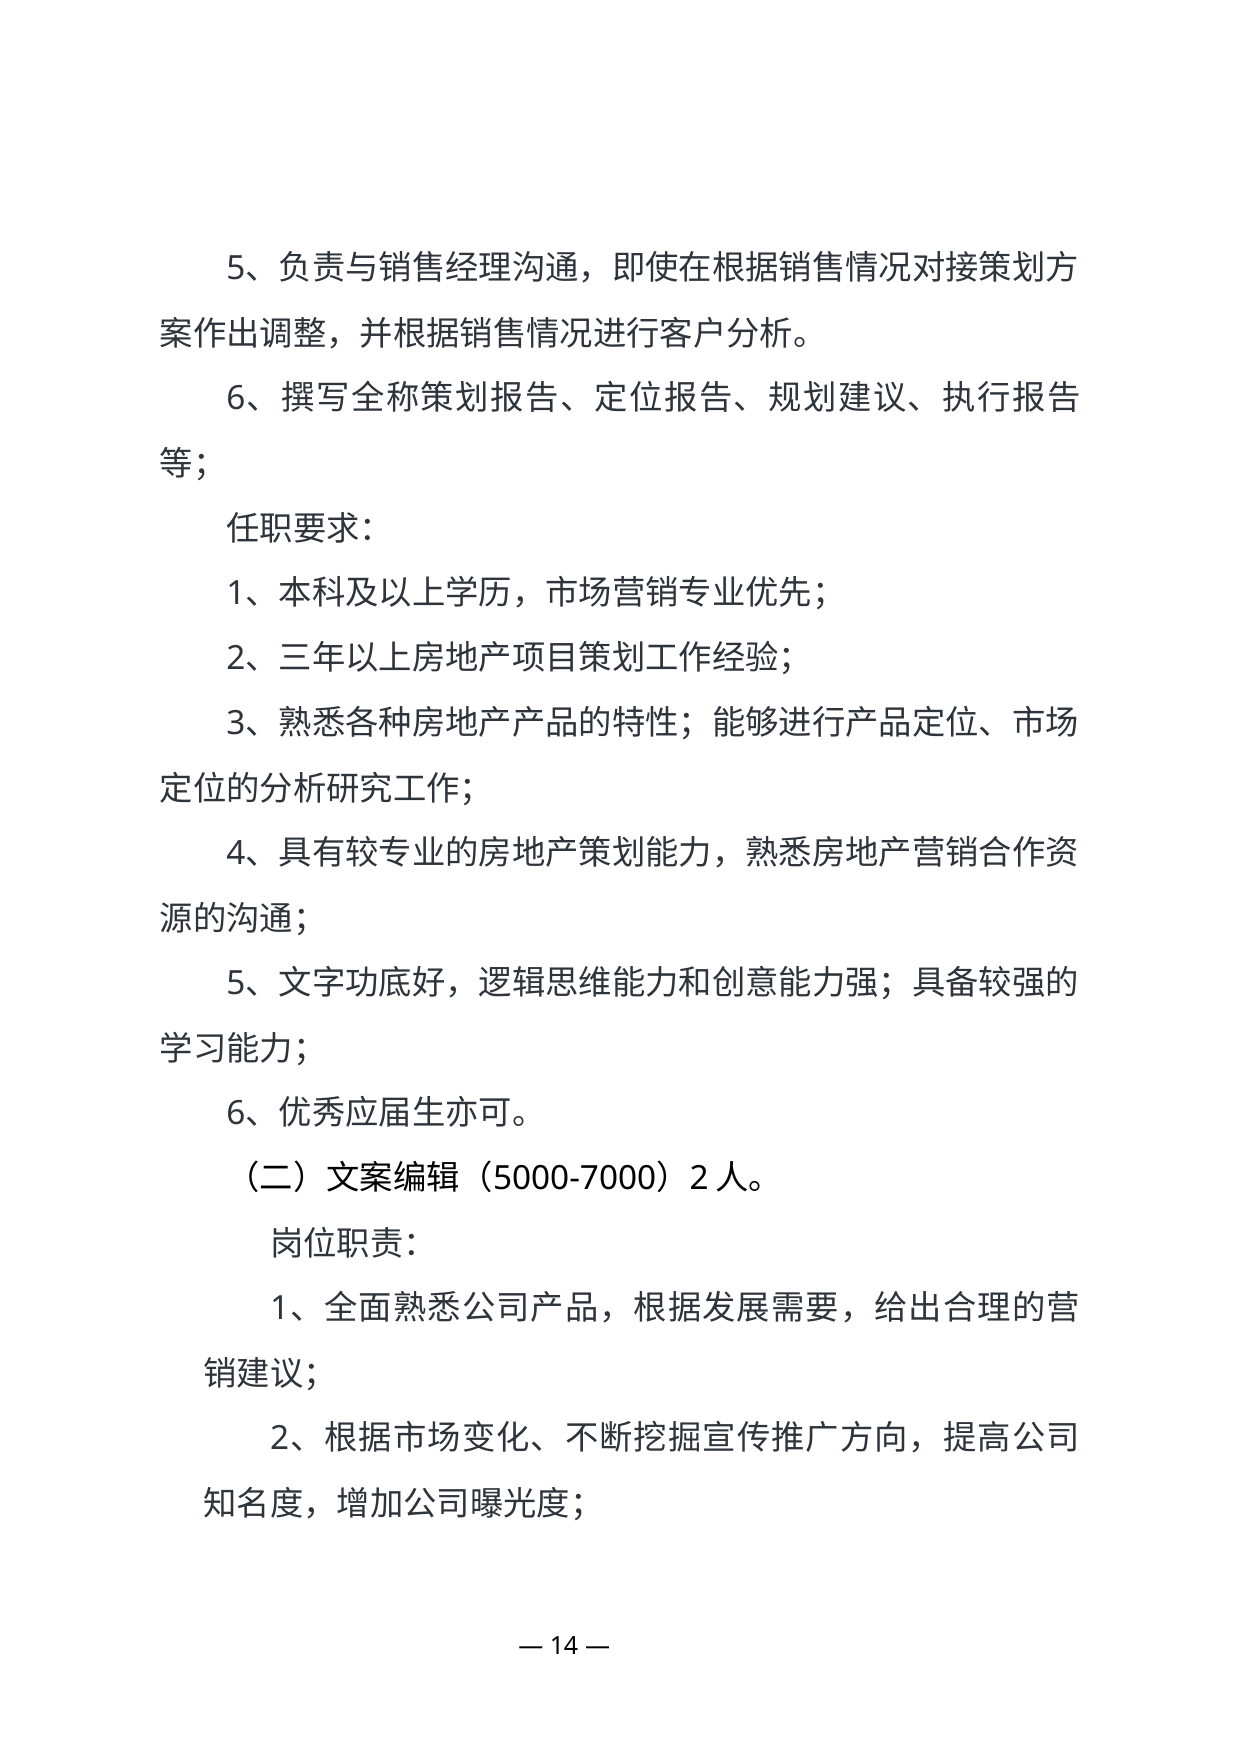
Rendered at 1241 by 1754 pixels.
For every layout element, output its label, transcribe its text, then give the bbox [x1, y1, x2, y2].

text 1、全面熟悉公司产品，根据发展需要，给出合理的营销建议； [203, 1273, 1081, 1403]
text （二）文案编辑（5000-7000）2人。 [159, 1143, 1081, 1208]
text 岗位职责： [203, 1208, 1081, 1273]
text 5、负责与销售经理沟通，即使在根据销售情况对接策划方案作出调整，并根据销售情况进行客户分析。 [159, 233, 1081, 363]
text 5、文字功底好，逻辑思维能力和创意能力强；具备较强的学习能力； [159, 948, 1081, 1078]
text 任职要求： [159, 493, 1081, 558]
text 1、本科及以上学历，市场营销专业优先； [159, 558, 1081, 623]
text 6、撰写全称策划报告、定位报告、规划建议、执行报告等； [159, 363, 1081, 493]
text 4、具有较专业的房地产策划能力，熟悉房地产营销合作资源的沟通； [159, 818, 1081, 948]
text 2、根据市场变化、不断挖掘宣传推广方向，提高公司知名度，增加公司曝光度； [203, 1403, 1081, 1533]
text 3、熟悉各种房地产产品的特性；能够进行产品定位、市场定位的分析研究工作； [159, 688, 1081, 818]
text 2、三年以上房地产项目策划工作经验； [159, 623, 1081, 688]
text 6、优秀应届生亦可。 [159, 1078, 1081, 1143]
